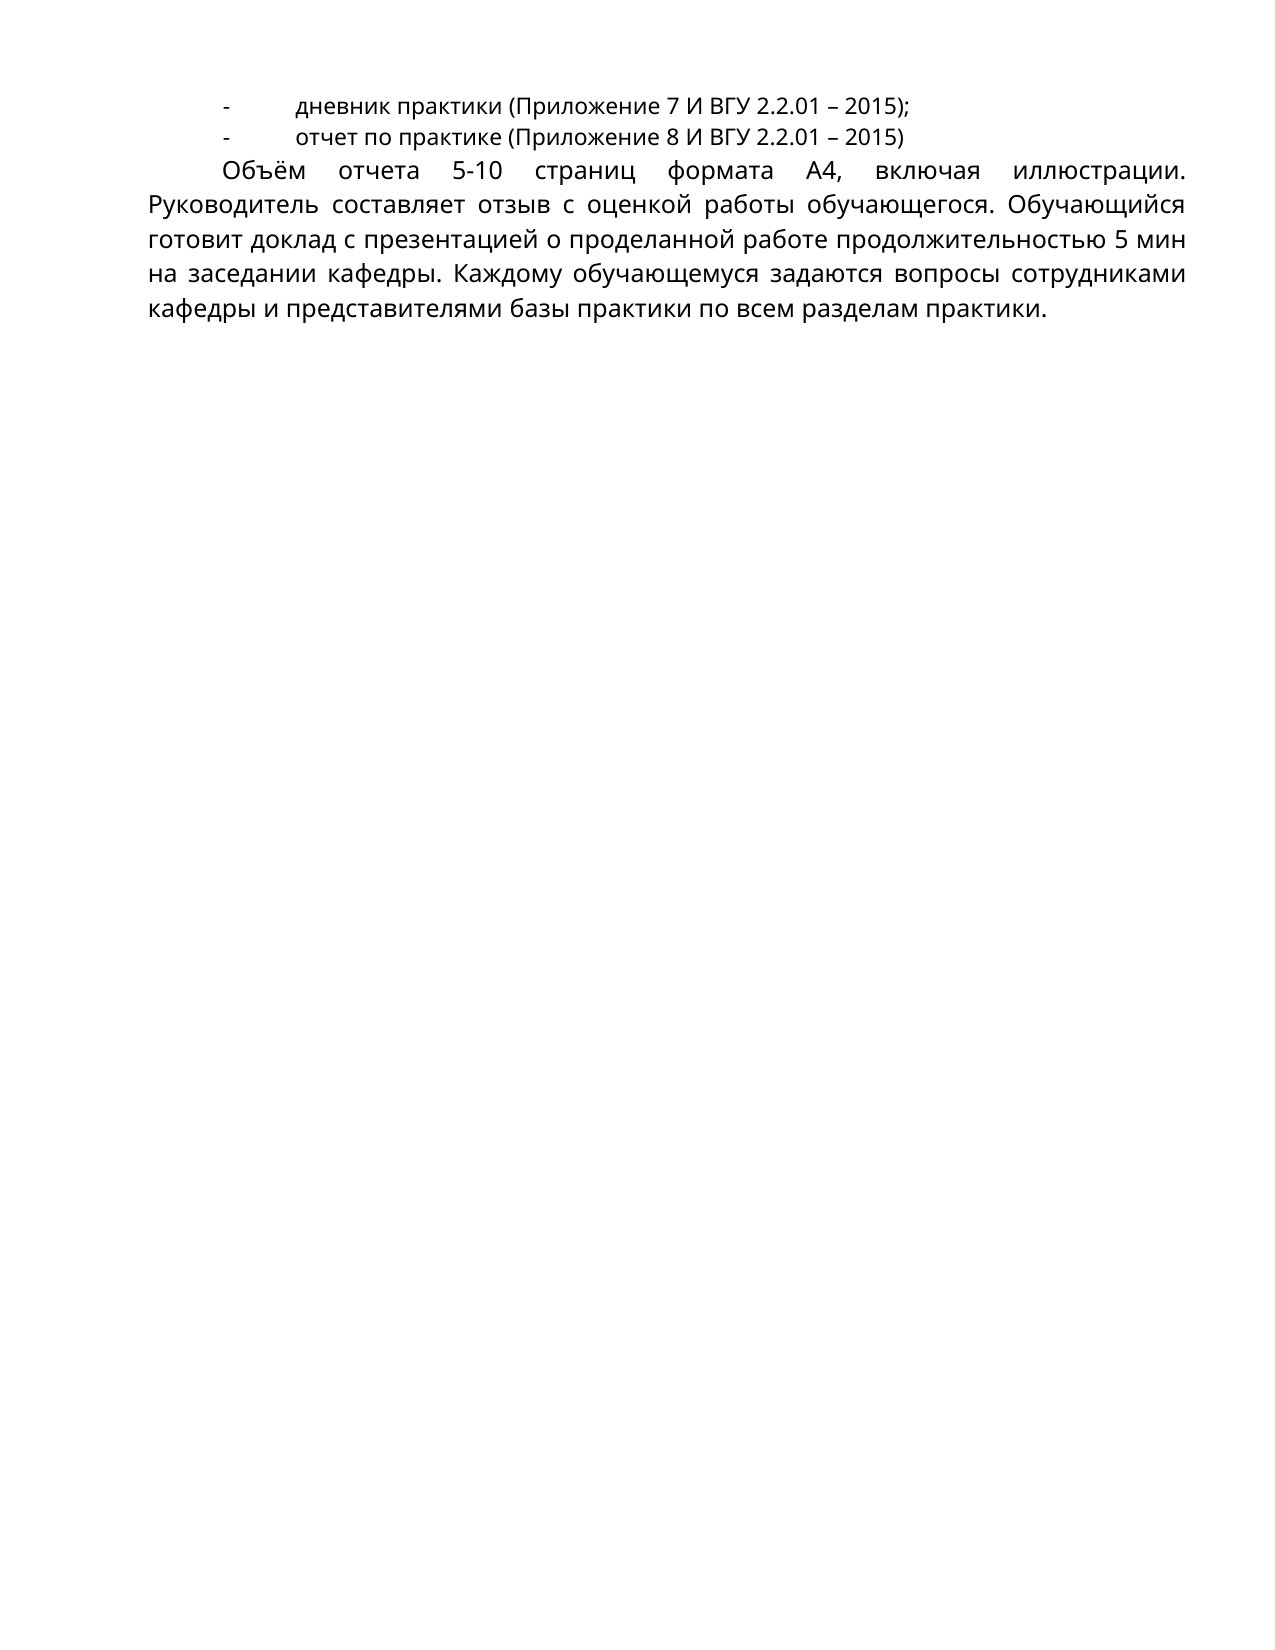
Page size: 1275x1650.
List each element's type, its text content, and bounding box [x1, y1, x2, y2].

list отчет по практике (Приложение 8 И ВГУ 2.2.01 – 2015) [223, 121, 1210, 152]
list дневник практики (Приложение 7 И ВГУ 2.2.01 – 2015); [223, 89, 1210, 121]
text Объём отчета 5-10 страниц формата А4, включая иллюстрации. Руководитель составляет отзыв с оценкой работы обучающегося. Обучающийся готовит доклад с презентацией о проделанной работе продолжительностью 5 мин на заседании кафедры. Каждому обучающемуся задаются вопросы сотрудниками кафедры и представителями базы практики по всем разделам практики. [148, 153, 1187, 324]
